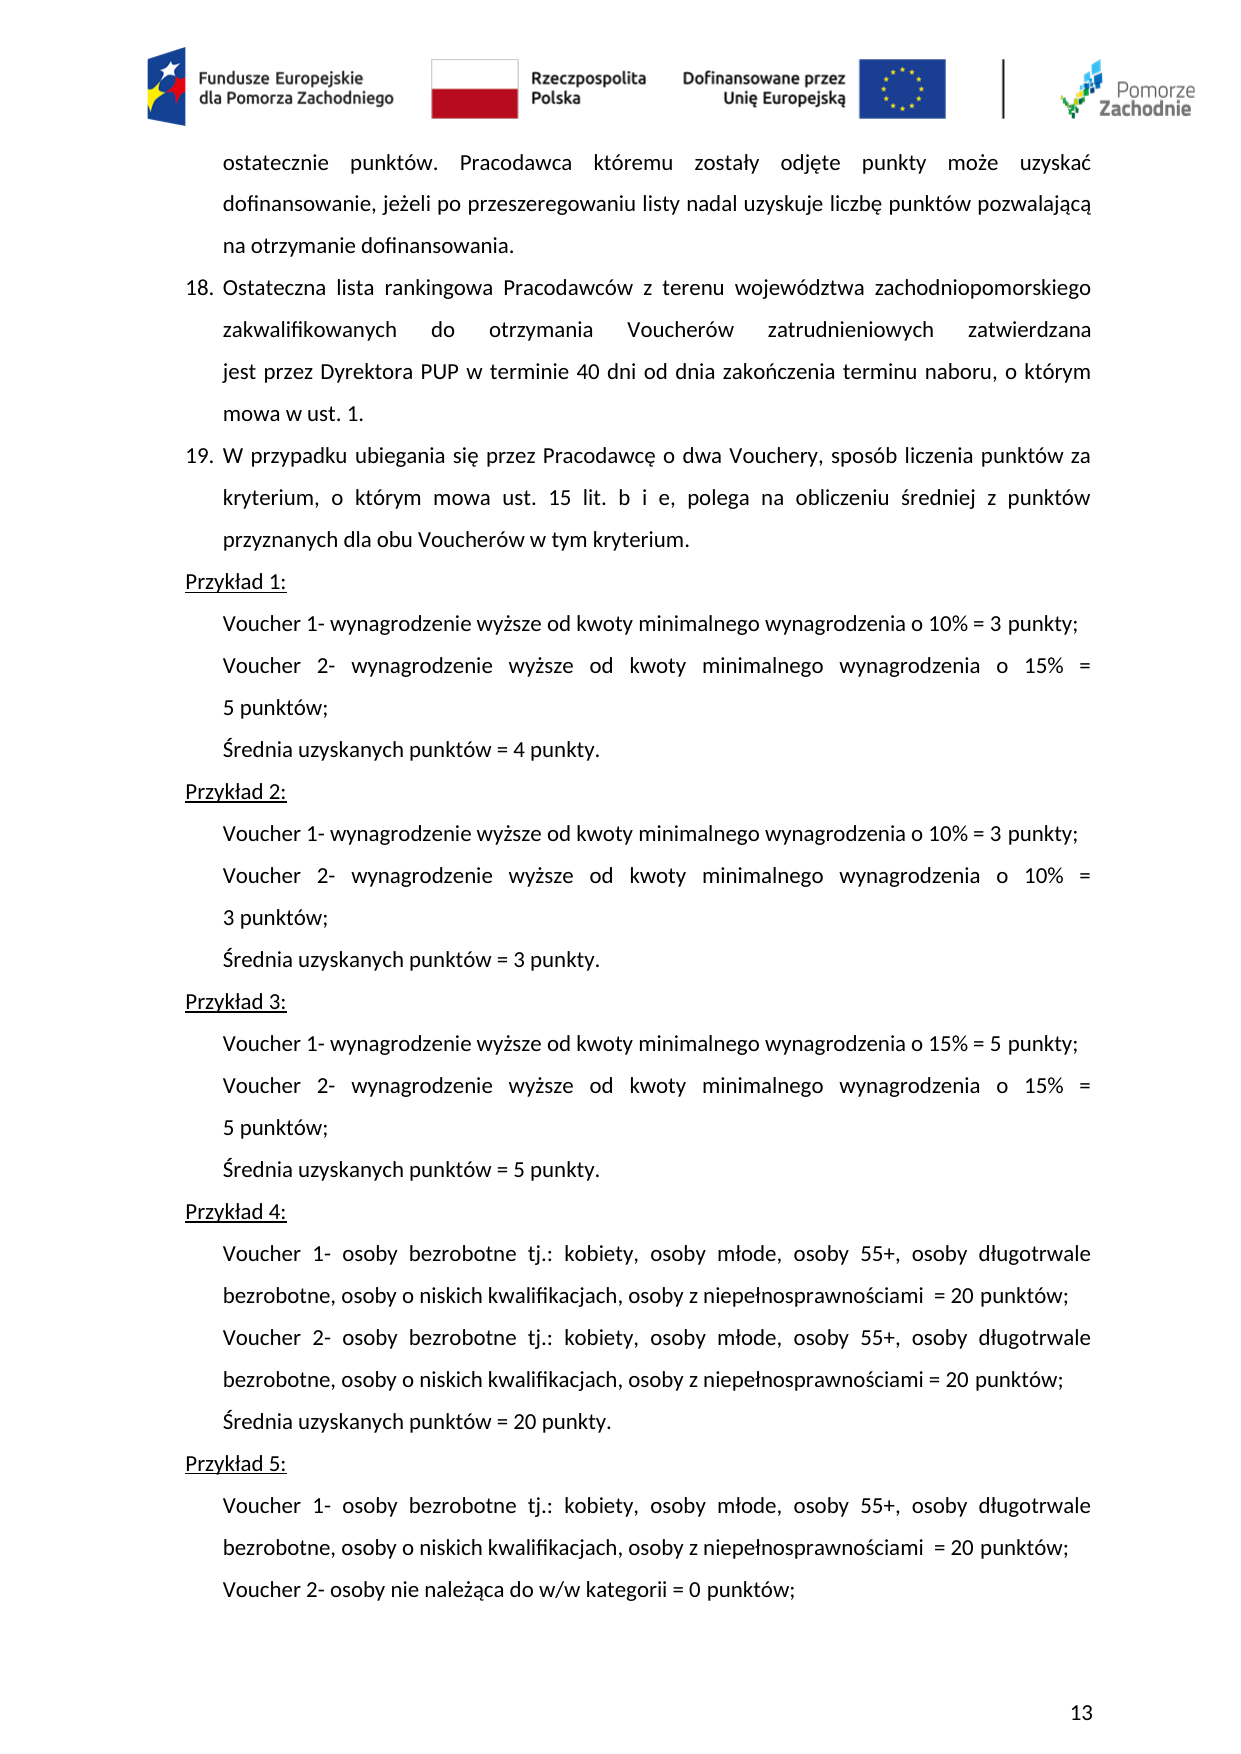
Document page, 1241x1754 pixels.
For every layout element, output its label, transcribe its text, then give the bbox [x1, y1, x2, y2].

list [185, 148, 1093, 259]
list Ostateczna lista rankingowa Pracodawców z terenu województwa zachodniopomorskiego zakwalifikowanych do otrzymania Voucherów zatrudnieniowych zatwierdzana jest przez Dyrektora PUP w terminie 40 dni od dnia zakończenia terminu naboru, o którym mowa w ust. 1. [185, 273, 1093, 427]
list Voucher 2- osoby nie należąca do w/w kategorii = 0 punktów; [223, 1575, 1093, 1603]
text Przykład 3: [185, 987, 1093, 1015]
list Voucher 1- wynagrodzenie wyższe od kwoty minimalnego wynagrodzenia o 15% = 5 punkty; [223, 1029, 1093, 1057]
list Średnia uzyskanych punktów = 5 punkty. [223, 1155, 1093, 1183]
list Voucher 2- wynagrodzenie wyższe od kwoty minimalnego wynagrodzenia o 10% = 3 punktów; [223, 861, 1093, 931]
text Przykład 5: [185, 1449, 1093, 1477]
list Średnia uzyskanych punktów = 3 punkty. [223, 945, 1093, 973]
picture [147, 47, 1195, 126]
list W przypadku ubiegania się przez Pracodawcę o dwa Vouchery, sposób liczenia punktów za kryterium, o którym mowa ust. 15 lit. b i e, polega na obliczeniu średniej z punktów przyznanych dla obu Voucherów w tym kryterium. [185, 441, 1093, 553]
list Voucher 2- wynagrodzenie wyższe od kwoty minimalnego wynagrodzenia o 15% = 5 punktów; [223, 1071, 1093, 1141]
list Voucher 2- osoby bezrobotne tj.: kobiety, osoby młode, osoby 55+, osoby długotrwale bezrobotne, osoby o niskich kwalifikacjach, osoby z niepełnosprawnościami = 20 punktów; [223, 1323, 1093, 1393]
text Przykład 4: [185, 1197, 1093, 1225]
list Voucher 1- wynagrodzenie wyższe od kwoty minimalnego wynagrodzenia o 10% = 3 punkty; [223, 819, 1093, 847]
list Voucher 1- osoby bezrobotne tj.: kobiety, osoby młode, osoby 55+, osoby długotrwale bezrobotne, osoby o niskich kwalifikacjach, osoby z niepełnosprawnościami = 20 punktów; [223, 1491, 1093, 1561]
list Voucher 1- wynagrodzenie wyższe od kwoty minimalnego wynagrodzenia o 10% = 3 punkty; [223, 609, 1093, 637]
text Przykład 2: [185, 777, 1093, 805]
list Voucher 1- osoby bezrobotne tj.: kobiety, osoby młode, osoby 55+, osoby długotrwale bezrobotne, osoby o niskich kwalifikacjach, osoby z niepełnosprawnościami = 20 punktów; [223, 1239, 1093, 1309]
list Średnia uzyskanych punktów = 20 punkty. [223, 1407, 1093, 1435]
list Voucher 2- wynagrodzenie wyższe od kwoty minimalnego wynagrodzenia o 15% = 5 punktów; [223, 651, 1093, 721]
list Średnia uzyskanych punktów = 4 punkty. [223, 735, 1093, 763]
text Przykład 1: [185, 567, 1093, 595]
